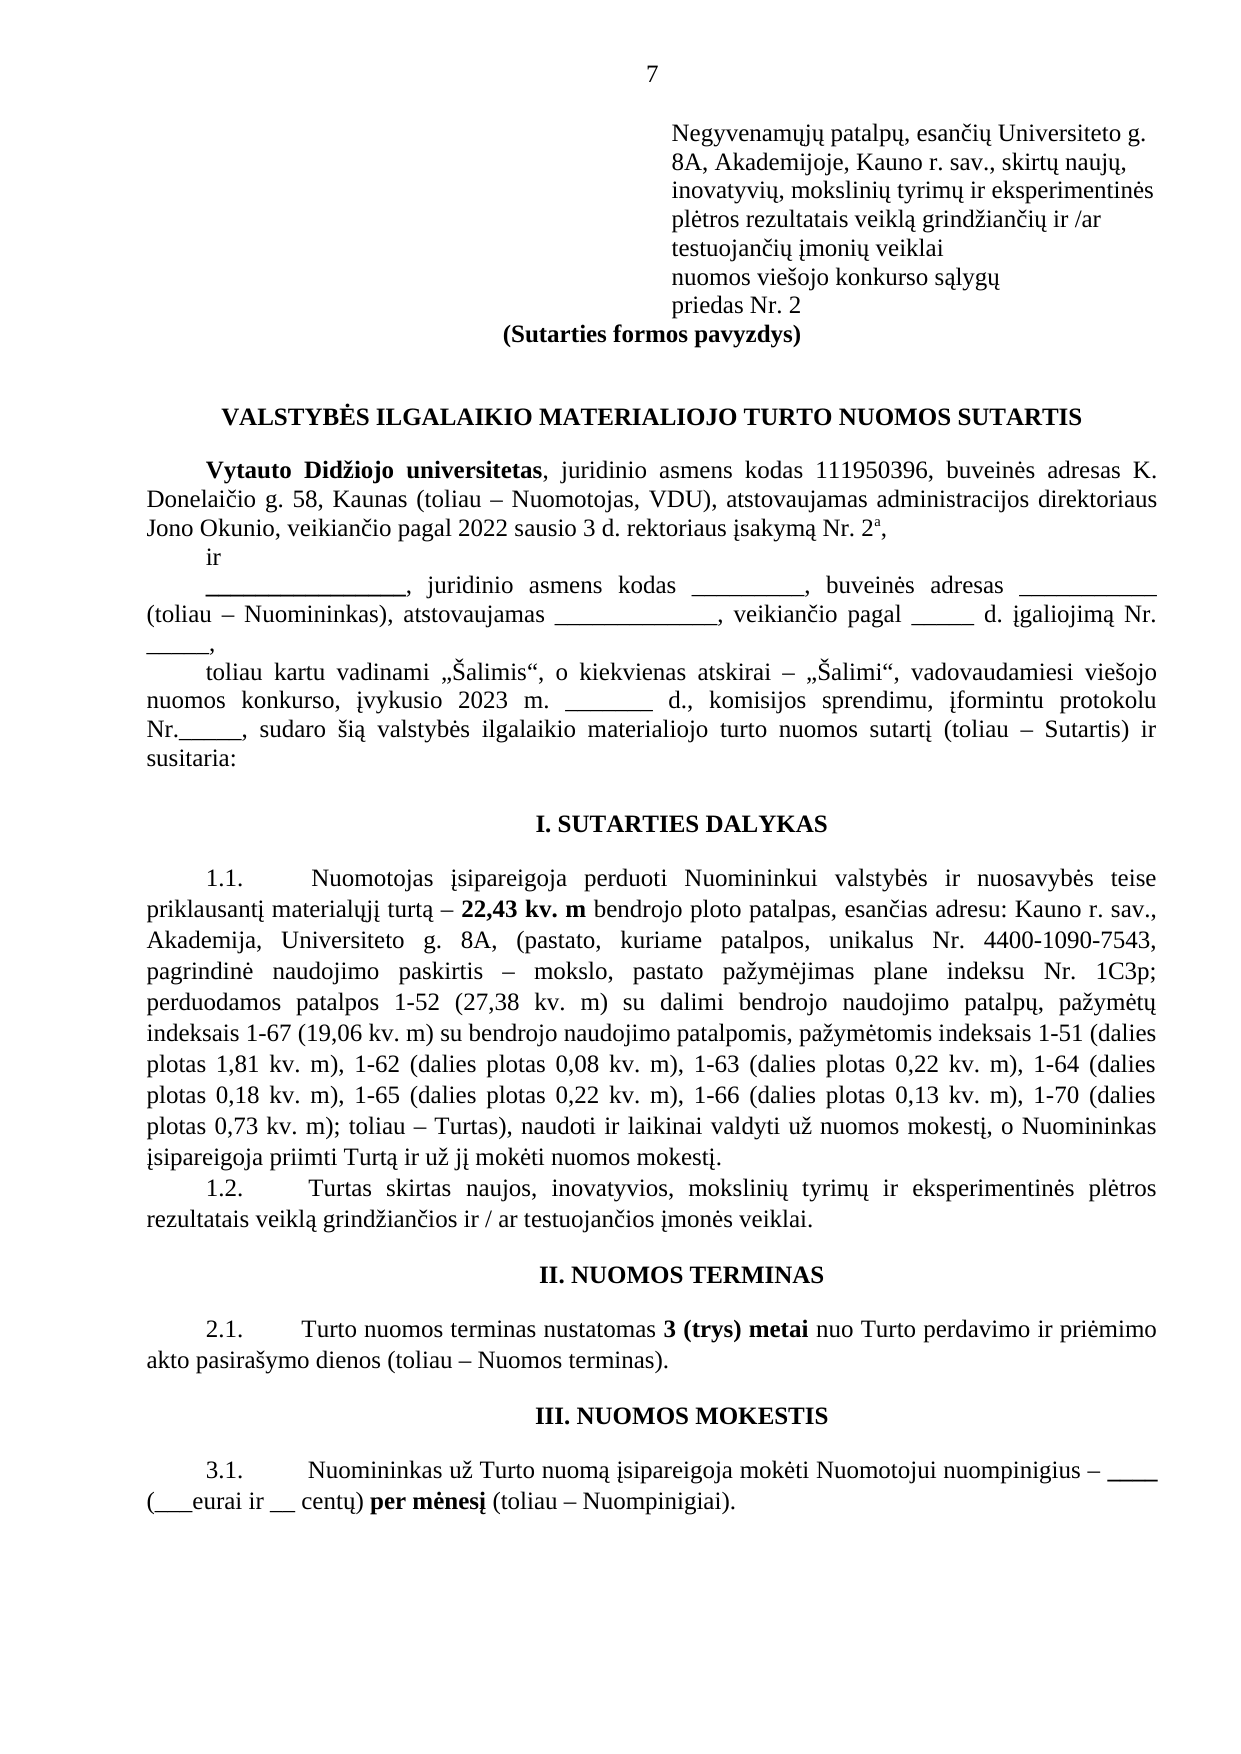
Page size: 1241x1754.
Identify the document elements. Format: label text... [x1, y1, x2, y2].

text priedas Nr. 2 [671, 291, 1157, 319]
text ________________, juridinio asmens kodas _________, buveinės adresas ___________ (toliau – Nuomininkas), atstovaujamas _____________, veikiančio pagal _____ d. įgaliojimą Nr. _____, [146, 571, 1157, 657]
text Vytauto Didžiojo universitetas, juridinio asmens kodas 111950396, buveinės adresas K. Donelaičio g. 58, Kaunas (toliau – Nuomotojas, VDU), atstovaujamas administracijos direktoriaus Jono Okunio, veikiančio pagal 2022 sausio 3 d. rektoriaus įsakymą Nr. 2a, [146, 456, 1157, 542]
text III. NUOMOS MOKESTIS [146, 1401, 1157, 1430]
list Nuomininkas už Turto nuomą įsipareigoja mokėti Nuomotojui nuompinigius – ____ (___eurai ir __ centų) per mėnesį (toliau – Nuompinigiai). [146, 1455, 1157, 1514]
list Turtas skirtas naujos, inovatyvios, mokslinių tyrimų ir eksperimentinės plėtros rezultatais veiklą grindžiančios ir / ar testuojančios įmonės veiklai. [146, 1173, 1157, 1233]
text ir [146, 542, 1157, 571]
text I. SUTARTIES DALYKAS [146, 809, 1157, 838]
text nuomos viešojo konkurso sąlygų [671, 262, 1157, 291]
list Turto nuomos terminas nustatomas 3 (trys) metai nuo Turto perdavimo ir priėmimo akto pasirašymo dienos (toliau – Nuomos terminas). [146, 1314, 1157, 1374]
list Nuomotojas įsipareigoja perduoti Nuomininkui valstybės ir nuosavybės teise priklausantį materialųjį turtą – 22,43 kv. m bendrojo ploto patalpas, esančias adresu: Kauno r. sav., Akademija, Universiteto g. 8A, (pastato, kuriame patalpos, unikalus Nr. 4400-1090-7543, pagrindinė naudojimo paskirtis – mokslo, pastato pažymėjimas plane indeksu Nr. 1C3p; perduodamos patalpos 1-52 (27,38 kv. m) su dalimi bendrojo naudojimo patalpų, pažymėtų indeksais 1-67 (19,06 kv. m) su bendrojo naudojimo patalpomis, pažymėtomis indeksais 1-51 (dalies plotas 1,81 kv. m), 1-62 (dalies plotas 0,08 kv. m), 1-63 (dalies plotas 0,22 kv. m), 1-64 (dalies plotas 0,18 kv. m), 1-65 (dalies plotas 0,22 kv. m), 1-66 (dalies plotas 0,13 kv. m), 1-70 (dalies plotas 0,73 kv. m); toliau – Turtas), naudoti ir laikinai valdyti už nuomos mokestį, o Nuomininkas įsipareigoja priimti Turtą ir už jį mokėti nuomos mokestį. [146, 863, 1157, 1171]
text VALSTYBĖS ILGALAIKIO MATERIALIOJO TURTO NUOMOS SUTARTIS [146, 402, 1157, 431]
text II. NUOMOS TERMINAS [146, 1260, 1157, 1289]
text Negyvenamųjų patalpų, esančių Universiteto g. 8A, Akademijoje, Kauno r. sav., skirtų naujų, inovatyvių, mokslinių tyrimų ir eksperimentinės plėtros rezultatais veiklą grindžiančių ir /ar testuojančių įmonių veiklai [671, 118, 1157, 262]
text (Sutarties formos pavyzdys) [146, 319, 1157, 348]
text toliau kartu vadinami „Šalimis“, o kiekvienas atskirai – „Šalimi“, vadovaudamiesi viešojo nuomos konkurso, įvykusio 2023 m. _______ d., komisijos sprendimu, įformintu protokolu Nr._____, sudaro šią valstybės ilgalaikio materialiojo turto nuomos sutartį (toliau – Sutartis) ir susitaria: [146, 657, 1157, 772]
